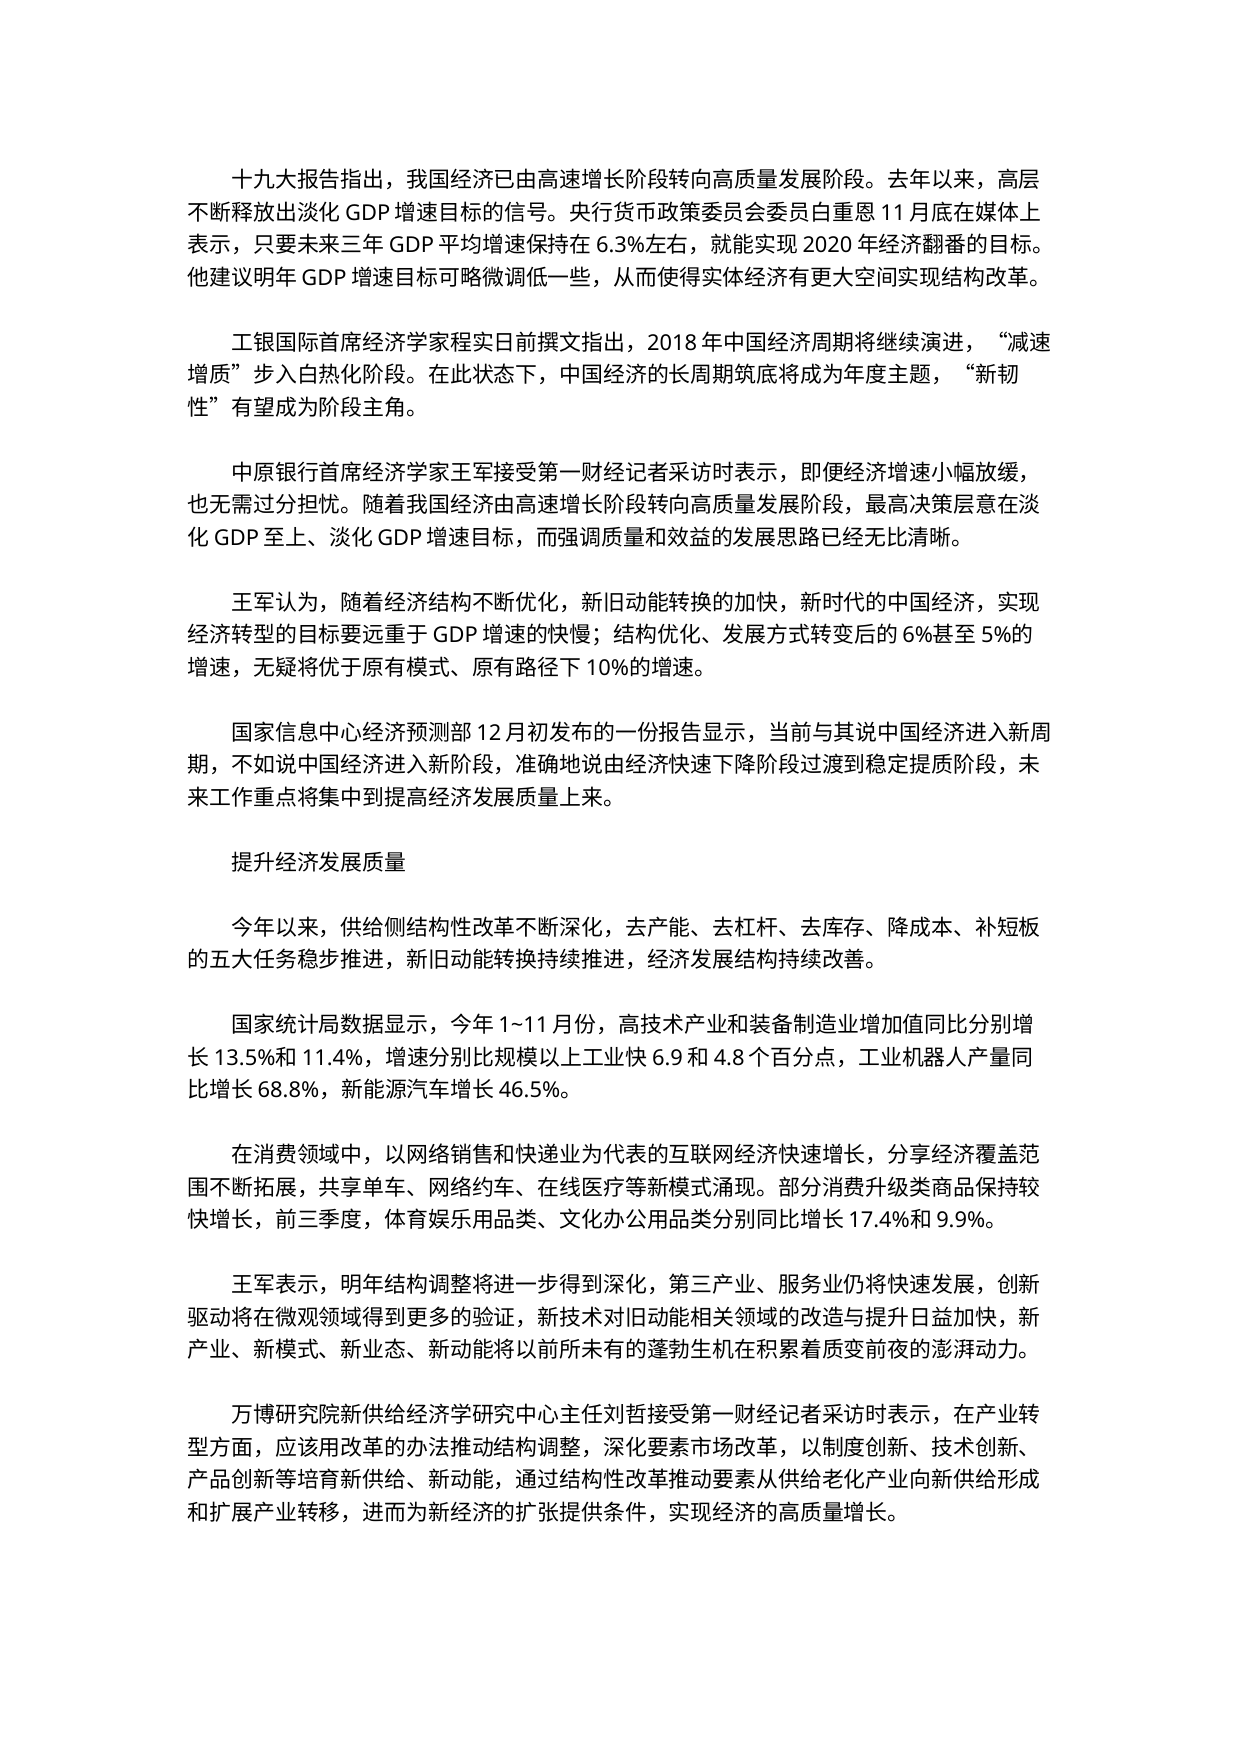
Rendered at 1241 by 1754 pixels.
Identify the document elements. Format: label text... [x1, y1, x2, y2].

text 万博研究院新供给经济学研究中心主任刘哲接受第一财经记者采访时表示，在产业转型方面，应该用改革的办法推动结构调整，深化要素市场改革，以制度创新、技术创新、产品创新等培育新供给、新动能，通过结构性改革推动要素从供给老化产业向新供给形成和扩展产业转移，进而为新经济的扩张提供条件，实现经济的高质量增长。 [187, 1397, 1053, 1527]
text 国家信息中心经济预测部12月初发布的一份报告显示，当前与其说中国经济进入新周期，不如说中国经济进入新阶段，准确地说由经济快速下降阶段过渡到稳定提质阶段，未来工作重点将集中到提高经济发展质量上来。 [187, 714, 1053, 812]
text 工银国际首席经济学家程实日前撰文指出，2018年中国经济周期将继续演进，“减速增质”步入白热化阶段。在此状态下，中国经济的长周期筑底将成为年度主题，“新韧性”有望成为阶段主角。 [187, 324, 1053, 422]
text 王军认为，随着经济结构不断优化，新旧动能转换的加快，新时代的中国经济，实现经济转型的目标要远重于GDP增速的快慢；结构优化、发展方式转变后的6%甚至5%的增速，无疑将优于原有模式、原有路径下10%的增速。 [187, 584, 1053, 682]
text 国家统计局数据显示，今年1~11月份，高技术产业和装备制造业增加值同比分别增长13.5%和11.4%，增速分别比规模以上工业快6.9和4.8个百分点，工业机器人产量同比增长68.8%，新能源汽车增长46.5%。 [187, 1007, 1053, 1104]
text 提升经济发展质量 [187, 844, 1053, 877]
text 在消费领域中，以网络销售和快递业为代表的互联网经济快速增长，分享经济覆盖范围不断拓展，共享单车、网络约车、在线医疗等新模式涌现。部分消费升级类商品保持较快增长，前三季度，体育娱乐用品类、文化办公用品类分别同比增长17.4%和9.9%。 [187, 1137, 1053, 1234]
text 中原银行首席经济学家王军接受第一财经记者采访时表示，即便经济增速小幅放缓，也无需过分担忧。随着我国经济由高速增长阶段转向高质量发展阶段，最高决策层意在淡化GDP至上、淡化GDP增速目标，而强调质量和效益的发展思路已经无比清晰。 [187, 454, 1053, 552]
text 今年以来，供给侧结构性改革不断深化，去产能、去杠杆、去库存、降成本、补短板的五大任务稳步推进，新旧动能转换持续推进，经济发展结构持续改善。 [187, 909, 1053, 974]
text 王军表示，明年结构调整将进一步得到深化，第三产业、服务业仍将快速发展，创新驱动将在微观领域得到更多的验证，新技术对旧动能相关领域的改造与提升日益加快，新产业、新模式、新业态、新动能将以前所未有的蓬勃生机在积累着质变前夜的澎湃动力。 [187, 1267, 1053, 1364]
text 十九大报告指出，我国经济已由高速增长阶段转向高质量发展阶段。去年以来，高层不断释放出淡化GDP增速目标的信号。央行货币政策委员会委员白重恩11月底在媒体上表示，只要未来三年GDP平均增速保持在6.3%左右，就能实现2020年经济翻番的目标。他建议明年GDP增速目标可略微调低一些，从而使得实体经济有更大空间实现结构改革。 [187, 162, 1053, 292]
